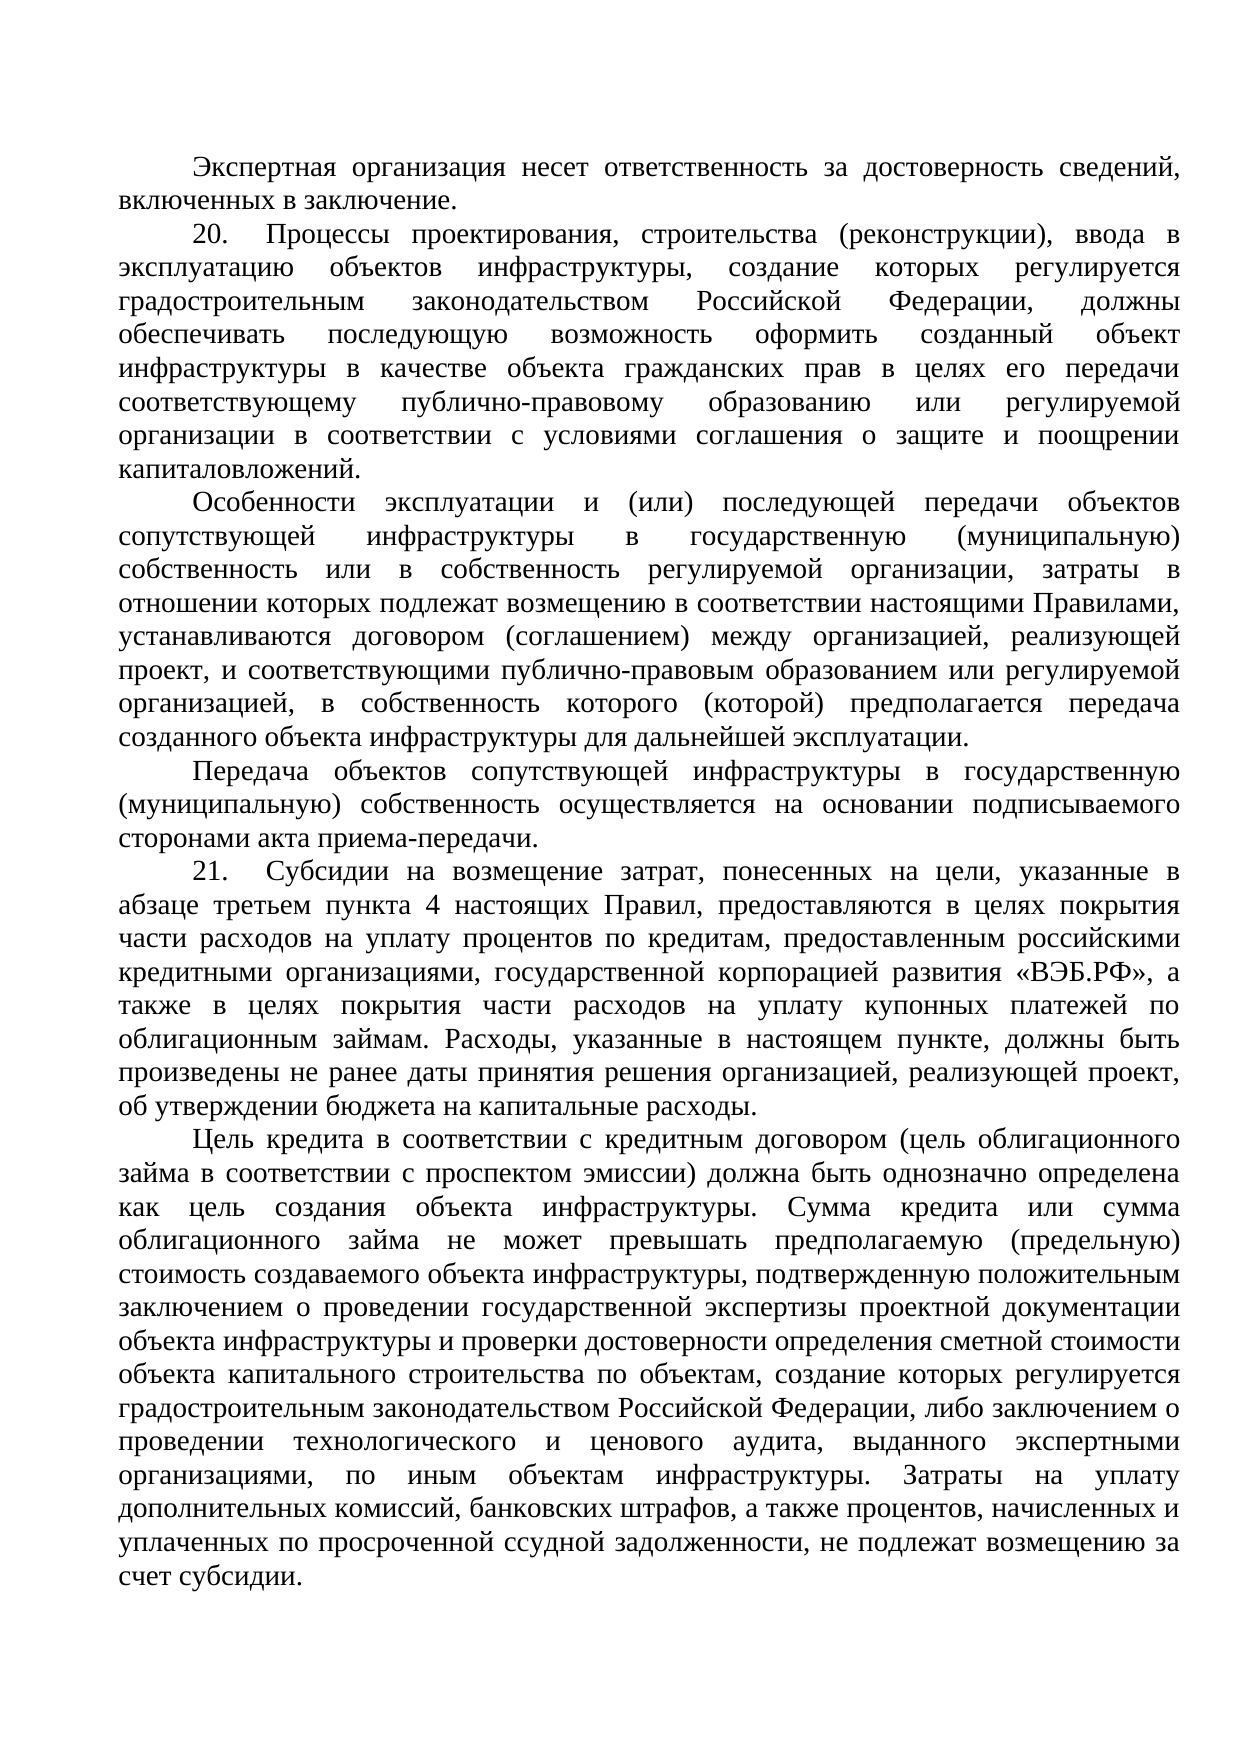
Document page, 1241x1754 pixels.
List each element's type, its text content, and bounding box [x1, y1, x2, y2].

list Процессы проектирования, строительства (реконструкции), ввода в эксплуатацию объектов инфраструктуры, создание которых регулируется градостроительным законодательством Российской Федерации, должны обеспечивать последующую возможность оформить созданный объект инфраструктуры в качестве объекта гражданских прав в целях его передачи соответствующему публично-правовому образованию или регулируемой организации в соответствии с условиями соглашения о защите и поощрении капиталовложений. [118, 216, 1181, 484]
text Цель кредита в соответствии с кредитным договором (цель облигационного займа в соответствии с проспектом эмиссии) должна быть однозначно определена как цель создания объекта инфраструктуры. Сумма кредита или сумма облигационного займа не может превышать предполагаемую (предельную) стоимость создаваемого объекта инфраструктуры, подтвержденную положительным заключением о проведении государственной экспертизы проектной документации объекта инфраструктуры и проверки достоверности определения сметной стоимости объекта капитального строительства по объектам, создание которых регулируется градостроительным законодательством Российской Федерации, либо заключением о проведении технологического и ценового аудита, выданного экспертными организациями, по иным объектам инфраструктуры. Затраты на уплату дополнительных комиссий, банковских штрафов, а также процентов, начисленных и уплаченных по просроченной ссудной задолженности, не подлежат возмещению за счет субсидии. [118, 1122, 1181, 1591]
text Передача объектов сопутствующей инфраструктуры в государственную (муниципальную) собственность осуществляется на основании подписываемого сторонами акта приема-передачи. [118, 753, 1181, 853]
list Субсидии на возмещение затрат, понесенных на цели, указанные в абзаце третьем пункта 4 настоящих Правил, предоставляются в целях покрытия части расходов на уплату процентов по кредитам, предоставленным российскими кредитными организациями, государственной корпорацией развития «ВЭБ.РФ», а также в целях покрытия части расходов на уплату купонных платежей по облигационным займам. Расходы, указанные в настоящем пункте, должны быть произведены не ранее даты принятия решения организацией, реализующей проект, об утверждении бюджета на капитальные расходы. [118, 853, 1181, 1122]
text Экспертная организация несет ответственность за достоверность сведений, включенных в заключение. [118, 149, 1181, 216]
text Особенности эксплуатации и (или) последующей передачи объектов сопутствующей инфраструктуры в государственную (муниципальную) собственность или в собственность регулируемой организации, затраты в отношении которых подлежат возмещению в соответствии настоящими Правилами, устанавливаются договором (соглашением) между организацией, реализующей проект, и соответствующими публично-правовым образованием или регулируемой организацией, в собственность которого (которой) предполагается передача созданного объекта инфраструктуры для дальнейшей эксплуатации. [118, 484, 1181, 753]
